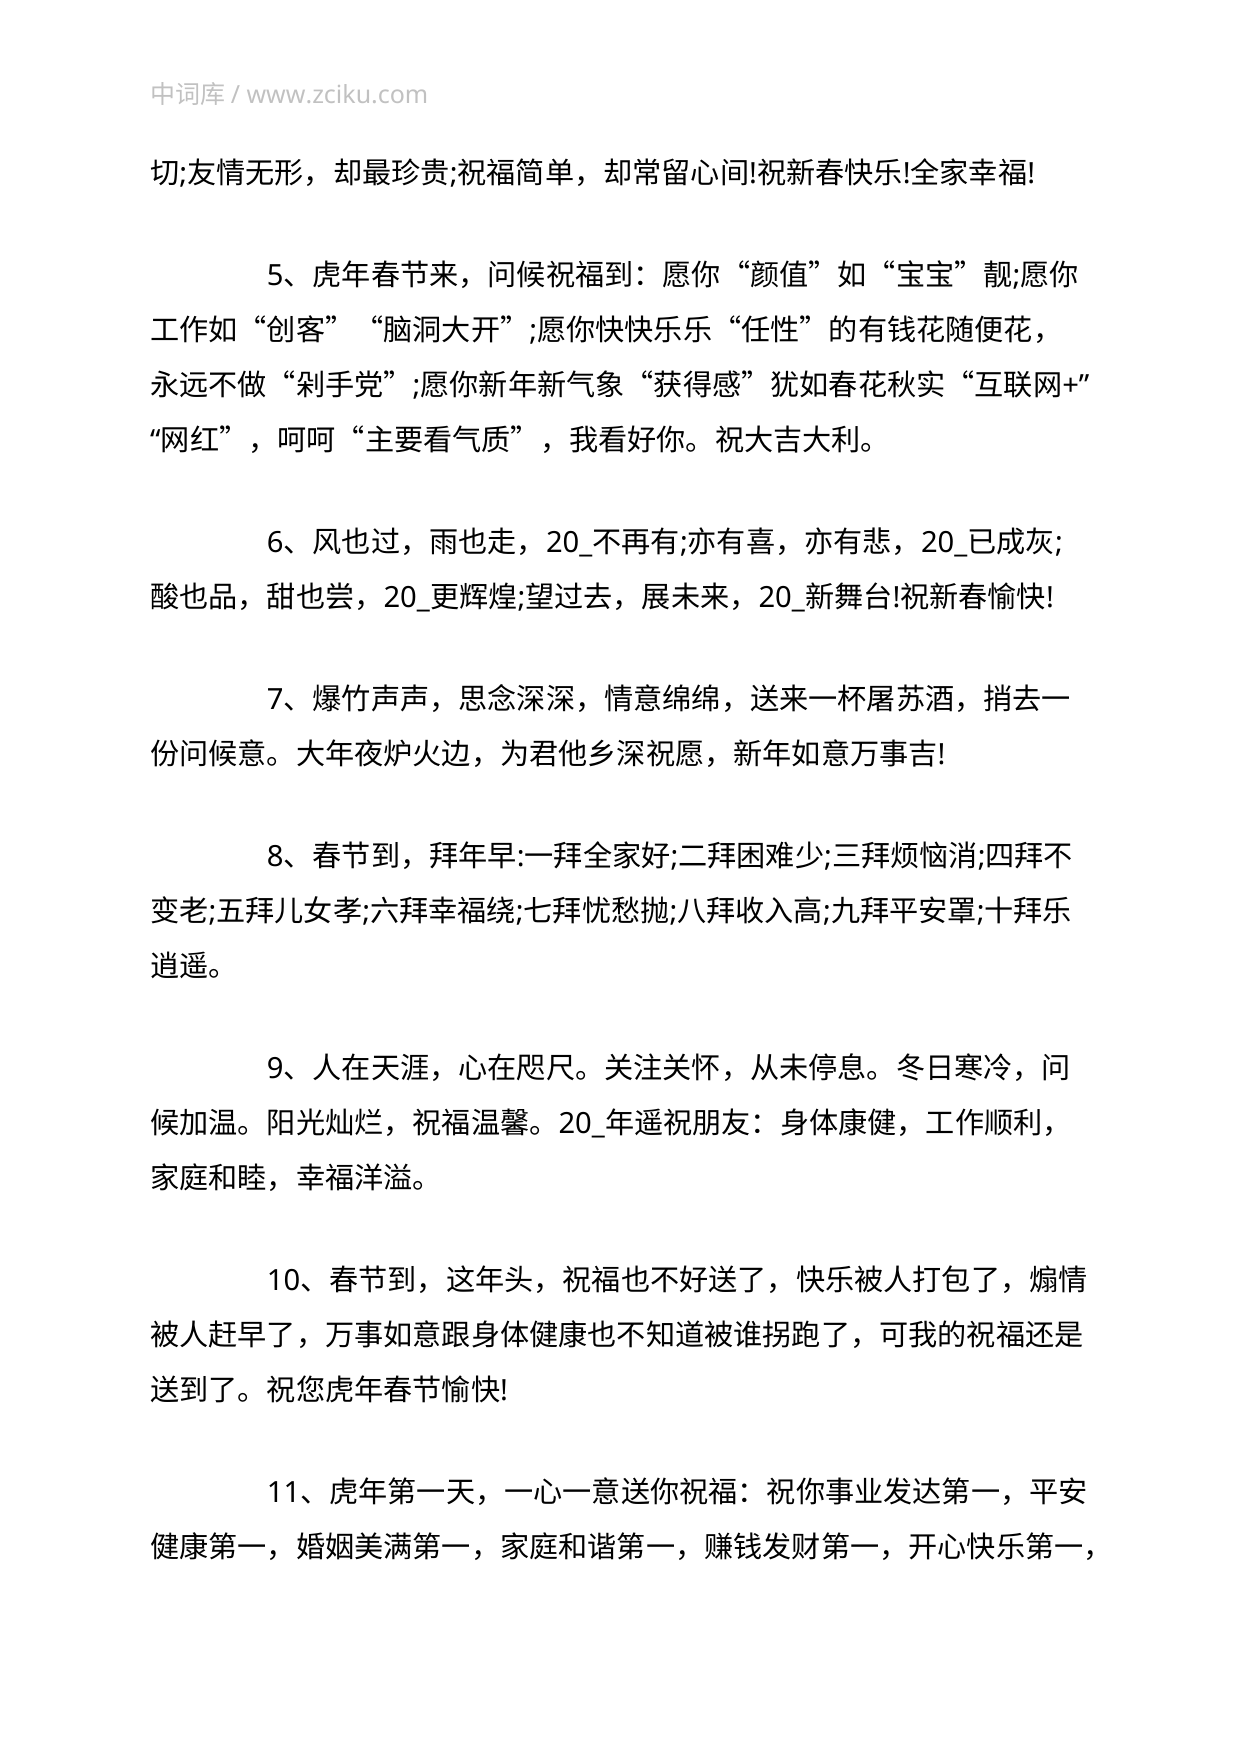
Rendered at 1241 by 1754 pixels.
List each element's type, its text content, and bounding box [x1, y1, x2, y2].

text 6、风也过，雨也走，20_不再有;亦有喜，亦有悲，20_已成灰;酸也品，甜也尝，20_更辉煌;望过去，展未来，20_新舞台!祝新春愉快! [150, 519, 1090, 616]
text 9、人在天涯，心在咫尺。关注关怀，从未停息。冬日寒冷，问候加温。阳光灿烂，祝福温馨。20_年遥祝朋友：身体康健，工作顺利，家庭和睦，幸福洋溢。 [150, 1045, 1090, 1197]
text 8、春节到，拜年早:一拜全家好;二拜困难少;三拜烦恼消;四拜不变老;五拜儿女孝;六拜幸福绕;七拜忧愁抛;八拜收入高;九拜平安罩;十拜乐逍遥。 [150, 833, 1090, 985]
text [150, 1468, 1090, 1566]
text 5、虎年春节来，问候祝福到：愿你“颜值”如“宝宝”靓;愿你工作如“创客”“脑洞大开”;愿你快快乐乐“任性”的有钱花随便花，永远不做“剁手党”;愿你新年新气象“获得感”犹如春花秋实“互联网+”“网红”，呵呵“主要看气质”，我看好你。祝大吉大利。 [150, 252, 1090, 459]
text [150, 150, 1090, 192]
text 10、春节到，这年头，祝福也不好送了，快乐被人打包了，煽情被人赶早了，万事如意跟身体健康也不知道被谁拐跑了，可我的祝福还是送到了。祝您虎年春节愉快! [150, 1256, 1090, 1409]
text 7、爆竹声声，思念深深，情意绵绵，送来一杯屠苏酒，捎去一份问候意。大年夜炉火边，为君他乡深祝愿，新年如意万事吉! [150, 676, 1090, 773]
